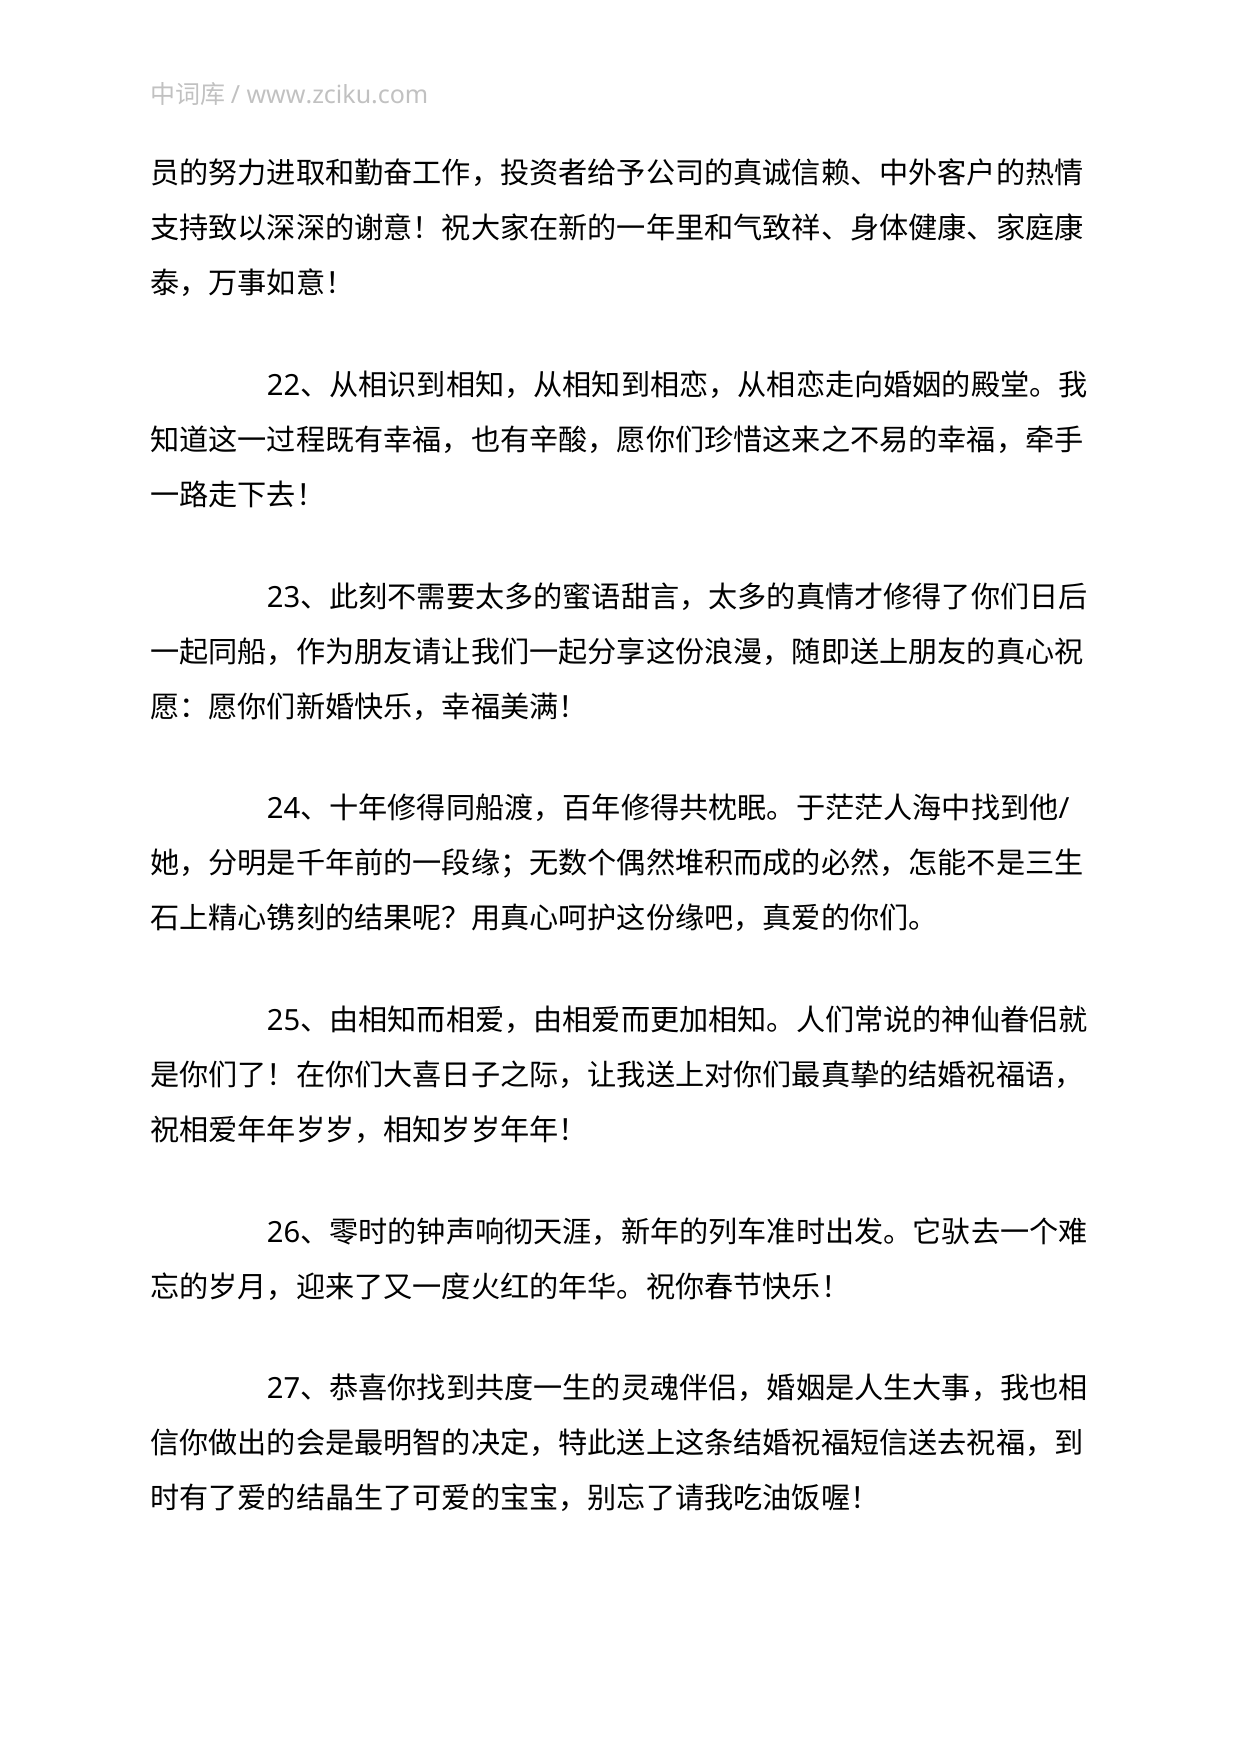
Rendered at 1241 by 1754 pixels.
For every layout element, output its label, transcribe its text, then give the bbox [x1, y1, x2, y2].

text 22、从相识到相知，从相知到相恋，从相恋走向婚姻的殿堂。我知道这一过程既有幸福，也有辛酸，愿你们珍惜这来之不易的幸福，牵手一路走下去！ [150, 362, 1090, 514]
text 24、十年修得同船渡，百年修得共枕眠。于茫茫人海中找到他/她，分明是千年前的一段缘；无数个偶然堆积而成的必然，怎能不是三生石上精心镌刻的结果呢？用真心呵护这份缘吧，真爱的你们。 [150, 785, 1090, 937]
text 25、由相知而相爱，由相爱而更加相知。人们常说的神仙眷侣就是你们了！在你们大喜日子之际，让我送上对你们最真挚的结婚祝福语，祝相爱年年岁岁，相知岁岁年年！ [150, 997, 1090, 1149]
text 26、零时的钟声响彻天涯，新年的列车准时出发。它驮去一个难忘的岁月，迎来了又一度火红的年华。祝你春节快乐！ [150, 1208, 1090, 1306]
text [150, 150, 1090, 302]
text 27、恭喜你找到共度一生的灵魂伴侣，婚姻是人生大事，我也相信你做出的会是最明智的决定，特此送上这条结婚祝福短信送去祝福，到时有了爱的结晶生了可爱的宝宝，别忘了请我吃油饭喔！ [150, 1365, 1090, 1517]
text 23、此刻不需要太多的蜜语甜言，太多的真情才修得了你们日后一起同船，作为朋友请让我们一起分享这份浪漫，随即送上朋友的真心祝愿：愿你们新婚快乐，幸福美满！ [150, 573, 1090, 725]
